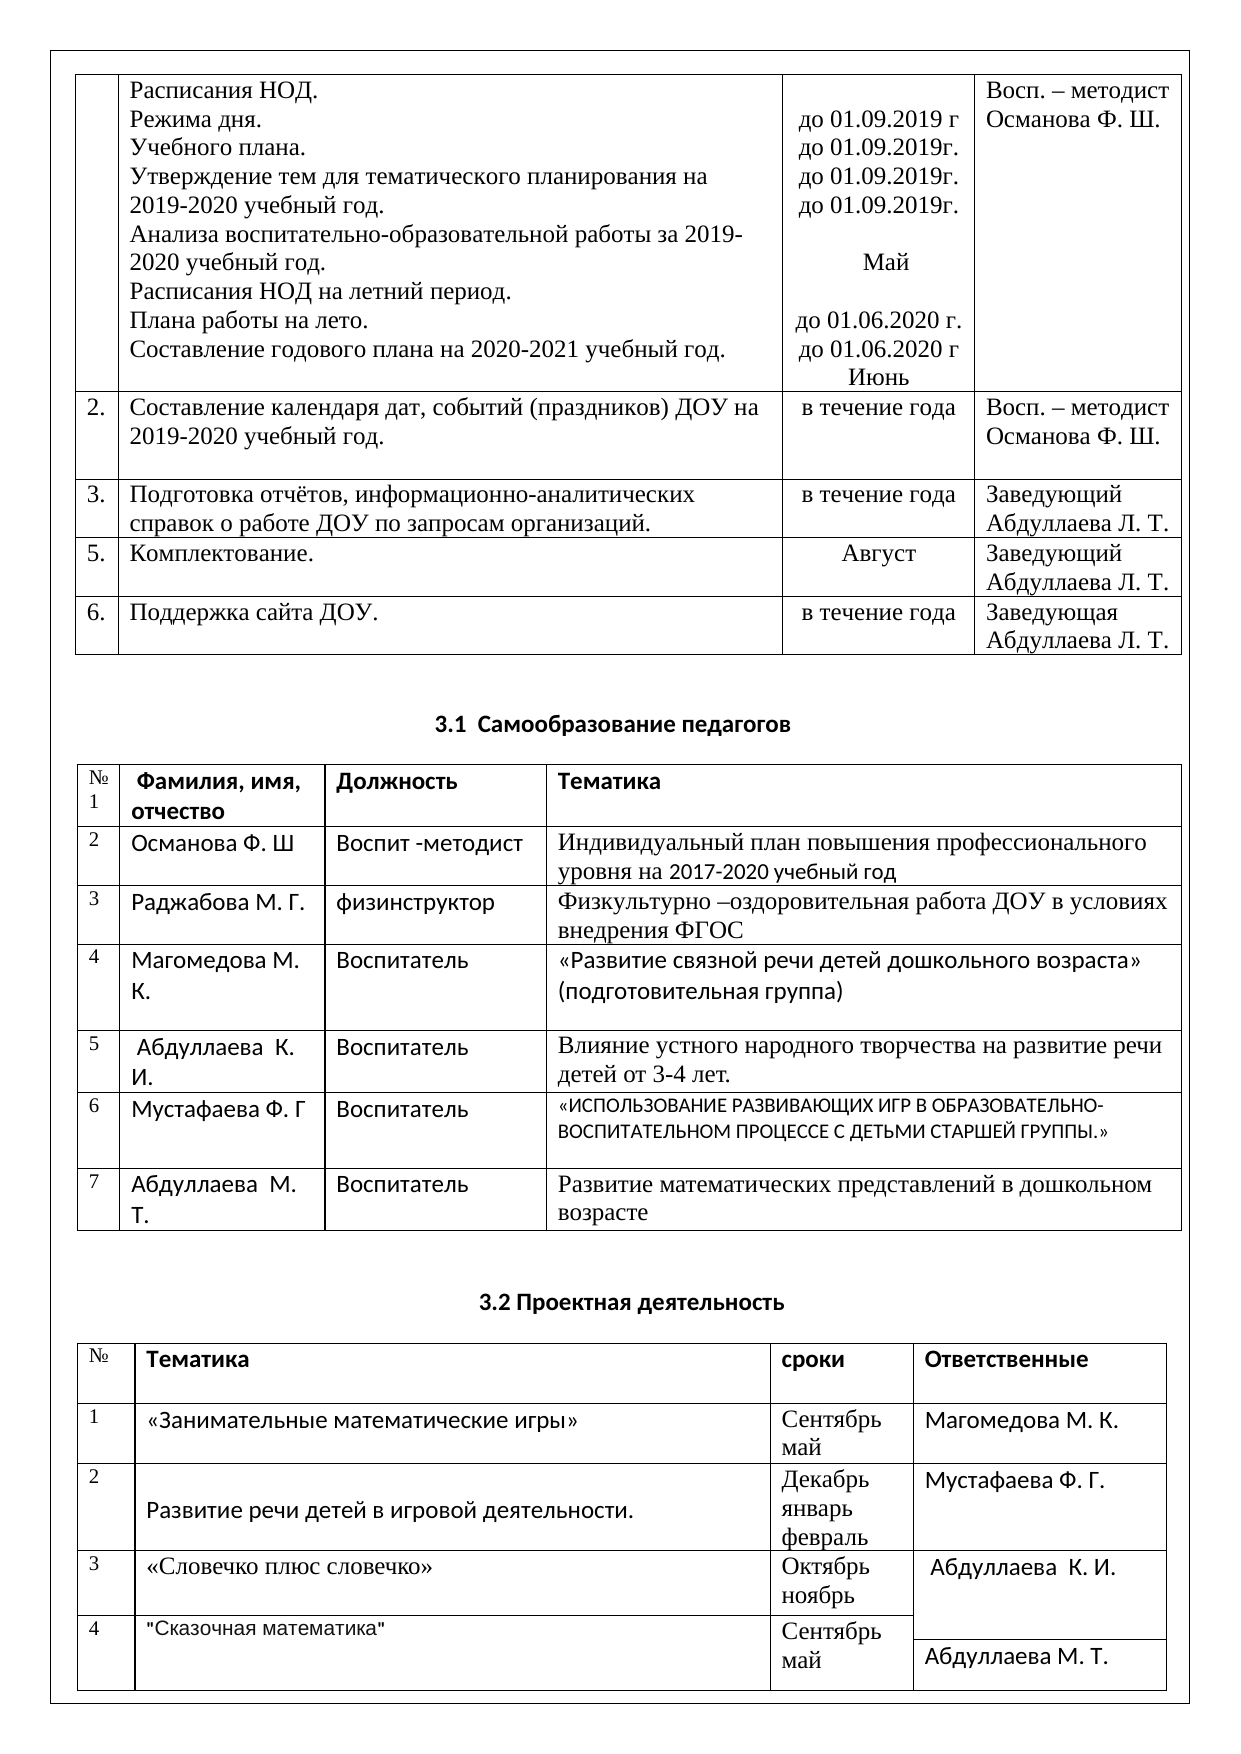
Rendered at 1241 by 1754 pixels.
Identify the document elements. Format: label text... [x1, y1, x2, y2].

table_header Тематика [136, 1344, 770, 1403]
table_cell 3 [78, 1551, 134, 1615]
text 3.1 Самообразование педагогов [89, 708, 1137, 739]
table_cell «Развитие связной речи детей дошкольного возраста» (подготовительная группа) [547, 945, 1181, 1029]
table_cell 6 [78, 1093, 119, 1168]
table_cell Раджабова М. Г. [120, 886, 324, 943]
table_cell 2 [78, 1464, 134, 1550]
table_cell Влияние устного народного творчества на развитие речи детей от 3-4 лет. [547, 1031, 1181, 1092]
table_cell 2. [76, 392, 118, 478]
table_cell Абдуллаева К. И. [914, 1551, 1166, 1639]
table_cell 1. [76, 75, 118, 391]
table_cell Восп. – методист Османова Ф. Ш. [975, 392, 1181, 478]
table_cell Магомедова М. К. [120, 945, 324, 1029]
table_header Тематика [547, 765, 1181, 826]
table_cell Воспит -методист [326, 827, 546, 885]
table_cell Комплектование. [119, 538, 782, 596]
table_cell Декабрь январь февраль [771, 1464, 913, 1550]
table_cell Развитие математических представлений в дошкольном возрасте [547, 1169, 1181, 1230]
table_header Должность [326, 765, 546, 826]
table_cell «ИСПОЛЬЗОВАНИЕ РАЗВИВАЮЩИХ ИГР В ОБРАЗОВАТЕЛЬНО-ВОСПИТАТЕЛЬНОМ ПРОЦЕССЕ С ДЕТЬМИ СТАРШЕЙ ГРУППЫ.» [547, 1093, 1181, 1168]
table_cell «Словечко плюс словечко» [136, 1551, 770, 1615]
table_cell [975, 75, 1181, 391]
table_cell 5. [76, 538, 118, 596]
table_cell Сентябрь май [771, 1404, 913, 1463]
table_cell Сентябрь май [771, 1616, 913, 1689]
table_cell 6. [76, 597, 118, 654]
table_cell в течение года [783, 480, 974, 537]
table_header сроки [771, 1344, 913, 1403]
table_cell 5 [78, 1031, 119, 1092]
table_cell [119, 75, 782, 391]
table_cell Воспитатель [326, 1093, 546, 1168]
table_cell Физкультурно –оздоровительная работа ДОУ в условиях внедрения ФГОС [547, 886, 1181, 943]
table_cell Поддержка сайта ДОУ. [119, 597, 782, 654]
table_cell 4 [78, 945, 119, 1029]
table_cell «Занимательные математические игры» [136, 1404, 770, 1463]
text 3.2 Проектная деятельность [126, 1287, 1137, 1317]
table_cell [783, 75, 974, 391]
table_cell "Сказочная математика" [136, 1616, 770, 1689]
table_header Ответственные [914, 1344, 1166, 1403]
table_cell Османова Ф. Ш [120, 827, 324, 885]
table_cell Мустафаева Ф. Г [120, 1093, 324, 1168]
table_cell 2 [78, 827, 119, 885]
table_cell Октябрь ноябрь [771, 1551, 913, 1615]
table_cell Магомедова М. К. [914, 1404, 1166, 1463]
table_cell Воспитатель [326, 945, 546, 1029]
table_cell Заведующий Абдуллаева Л. Т. [975, 480, 1181, 537]
table_cell Август [783, 538, 974, 596]
table_cell физинструктор [326, 886, 546, 943]
table_cell Мустафаева Ф. Г. [914, 1464, 1166, 1550]
table_cell Составление календаря дат, событий (праздников) ДОУ на 2019-2020 учебный год. [119, 392, 782, 478]
table_cell Воспитатель [326, 1169, 546, 1230]
table_cell Развитие речи детей в игровой деятельности. [136, 1464, 770, 1550]
table_cell Абдуллаева К. И. [120, 1031, 324, 1092]
table_cell 1 [78, 1404, 134, 1463]
table_header № [78, 1344, 134, 1403]
table_header Фамилия, имя, отчество [120, 765, 324, 826]
table_cell Подготовка отчётов, информационно-аналитических справок о работе ДОУ по запросам организаций. [119, 480, 782, 537]
table_cell Заведующая Абдуллаева Л. Т. [975, 597, 1181, 654]
table_cell Абдуллаева М. Т. [120, 1169, 324, 1230]
table_cell 4 [78, 1616, 134, 1689]
table_cell Заведующий Абдуллаева Л. Т. [975, 538, 1181, 596]
table_cell Абдуллаева М. Т. [914, 1640, 1166, 1689]
table_cell Индивидуальный план повышения профессионального уровня на 2017-2020 учебный год [547, 827, 1181, 885]
table_header № 1 [78, 765, 119, 826]
table_cell в течение года [783, 392, 974, 478]
table_cell в течение года [783, 597, 974, 654]
table_cell 3. [76, 480, 118, 537]
table_cell Воспитатель [326, 1031, 546, 1092]
table_cell 3 [78, 886, 119, 943]
table_cell 7 [78, 1169, 119, 1230]
